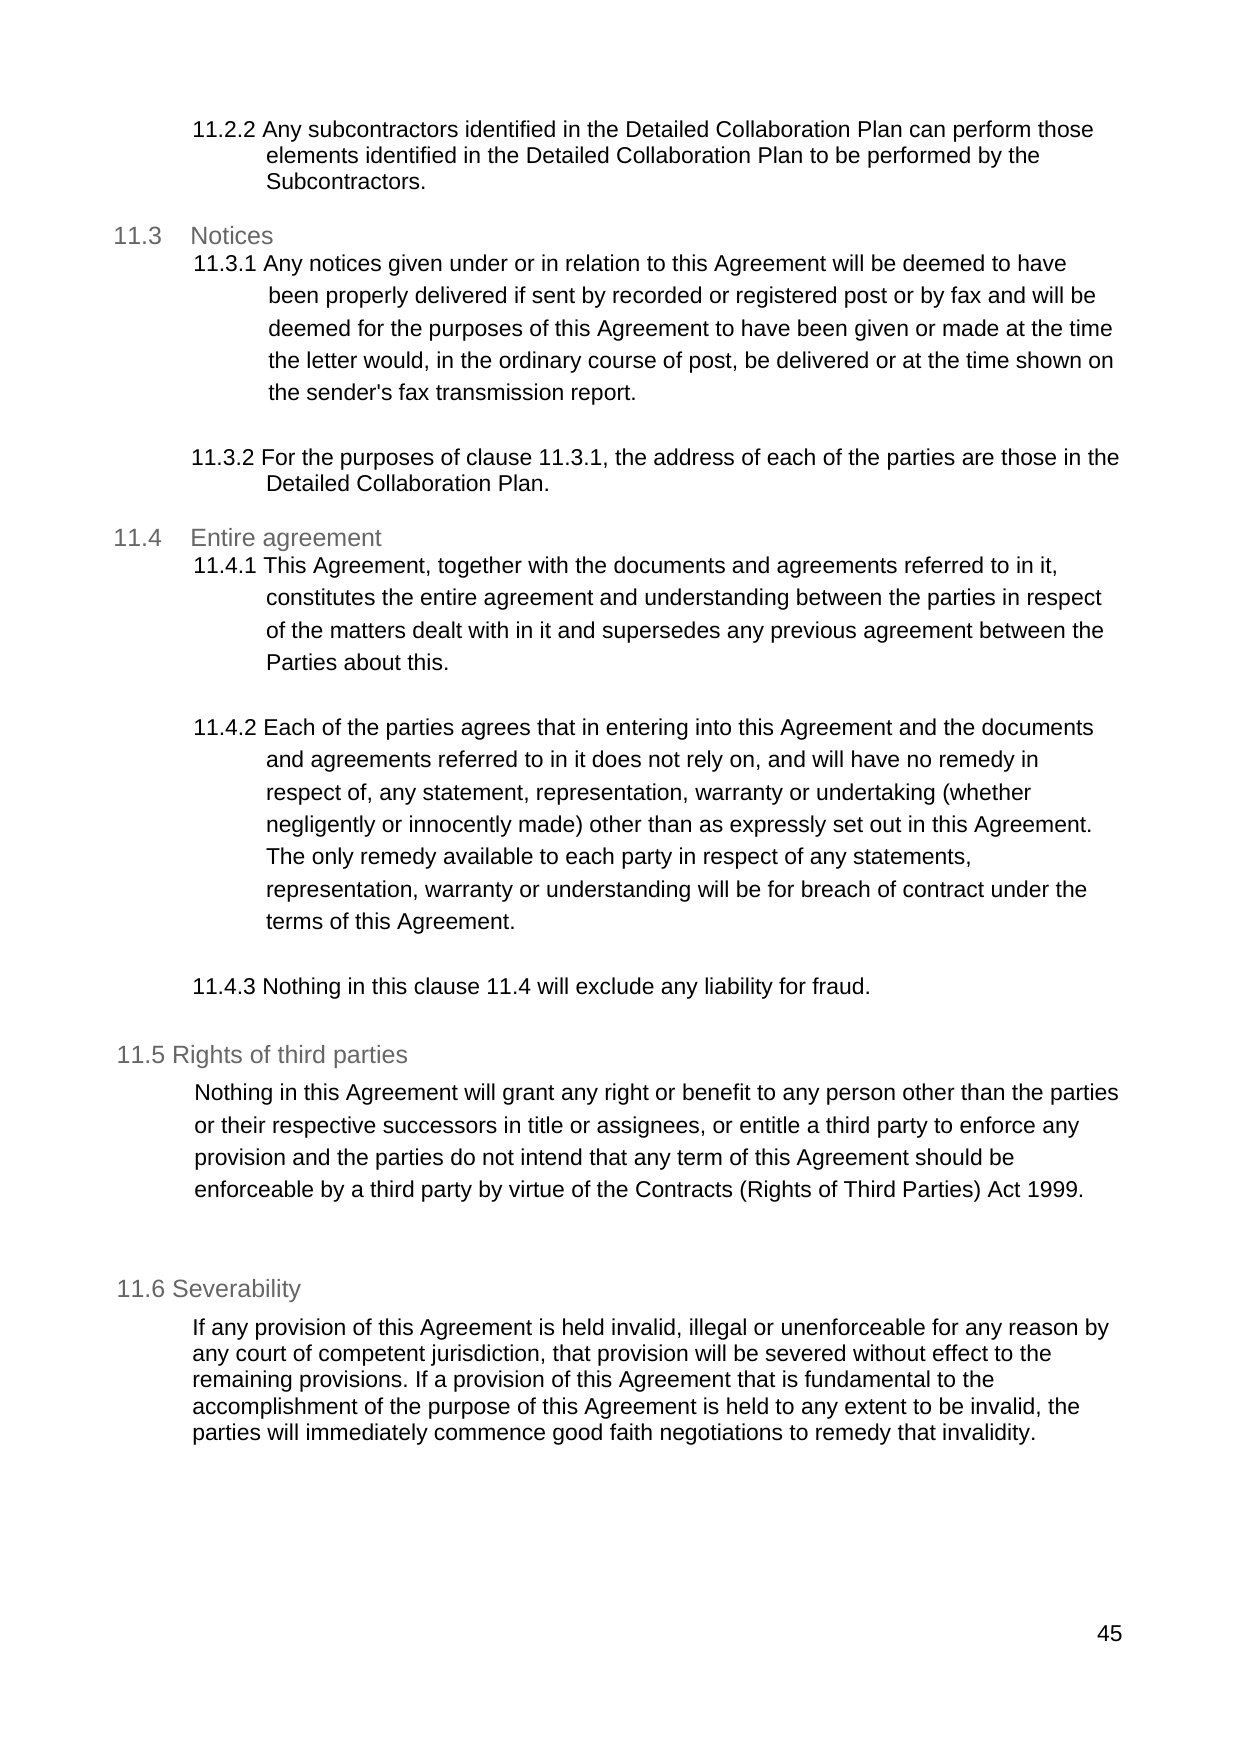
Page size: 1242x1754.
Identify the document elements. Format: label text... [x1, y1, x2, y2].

text 11.4.1 This Agreement, together with the documents and agreements referred to in it, constitutes the entire agreement and understanding between the parties in respect of the matters dealt with in it and supersedes any previous agreement between the Parties about this. [193, 552, 1121, 675]
text Nothing in this Agreement will grant any right or benefit to any person other than the parties or their respective successors in title or assignees, or entitle a third party to enforce any provision and the parties do not intend that any term of this Agreement should be enforceable by a third party by virtue of the Contracts (Rights of Third Parties) Act 1999. [194, 1079, 1121, 1203]
text 11.4.2 Each of the parties agrees that in entering into this Agreement and the documents and agreements referred to in it does not rely on, and will have no remedy in respect of, any statement, representation, warranty or undertaking (whether negligently or innocently made) other than as expressly set out in this Agreement. The only remedy available to each party in respect of any statements, representation, warranty or understanding will be for breach of contract under the terms of this Agreement. [193, 714, 1121, 934]
text 11.3.2 For the purposes of clause 11.3.1, the address of each of the parties are those in the Detailed Collaboration Plan. [191, 444, 1122, 497]
text 11.3 Notices [0, 221, 1122, 250]
text 11.6 Severability [116, 1274, 1122, 1303]
text 11.5 Rights of third parties [116, 1039, 1122, 1068]
text 11.3.1 Any notices given under or in relation to this Agreement will be deemed to have been properly delivered if sent by recorded or registered post or by fax and will be deemed for the purposes of this Agreement to have been given or made at the time the letter would, in the ordinary course of post, be delivered or at the time shown on the sender's fax transmission report. [193, 250, 1121, 406]
text 11.4.3 Nothing in this clause 11.4 will exclude any liability for fraud. [192, 973, 1121, 999]
text 11.4 Entire agreement [0, 523, 1122, 552]
text If any provision of this Agreement is held invalid, illegal or unenforceable for any reason by any court of competent jurisdiction, that provision will be severed without effect to the remaining provisions. If a provision of this Agreement that is fundamental to the accomplishment of the purpose of this Agreement is held to any extent to be invalid, the parties will immediately commence good faith negotiations to remedy that invalidity. [192, 1314, 1122, 1445]
text 11.2.2 Any subcontractors identified in the Detailed Collaboration Plan can perform those elements identified in the Detailed Collaboration Plan to be performed by the Subcontractors. [192, 116, 1122, 194]
